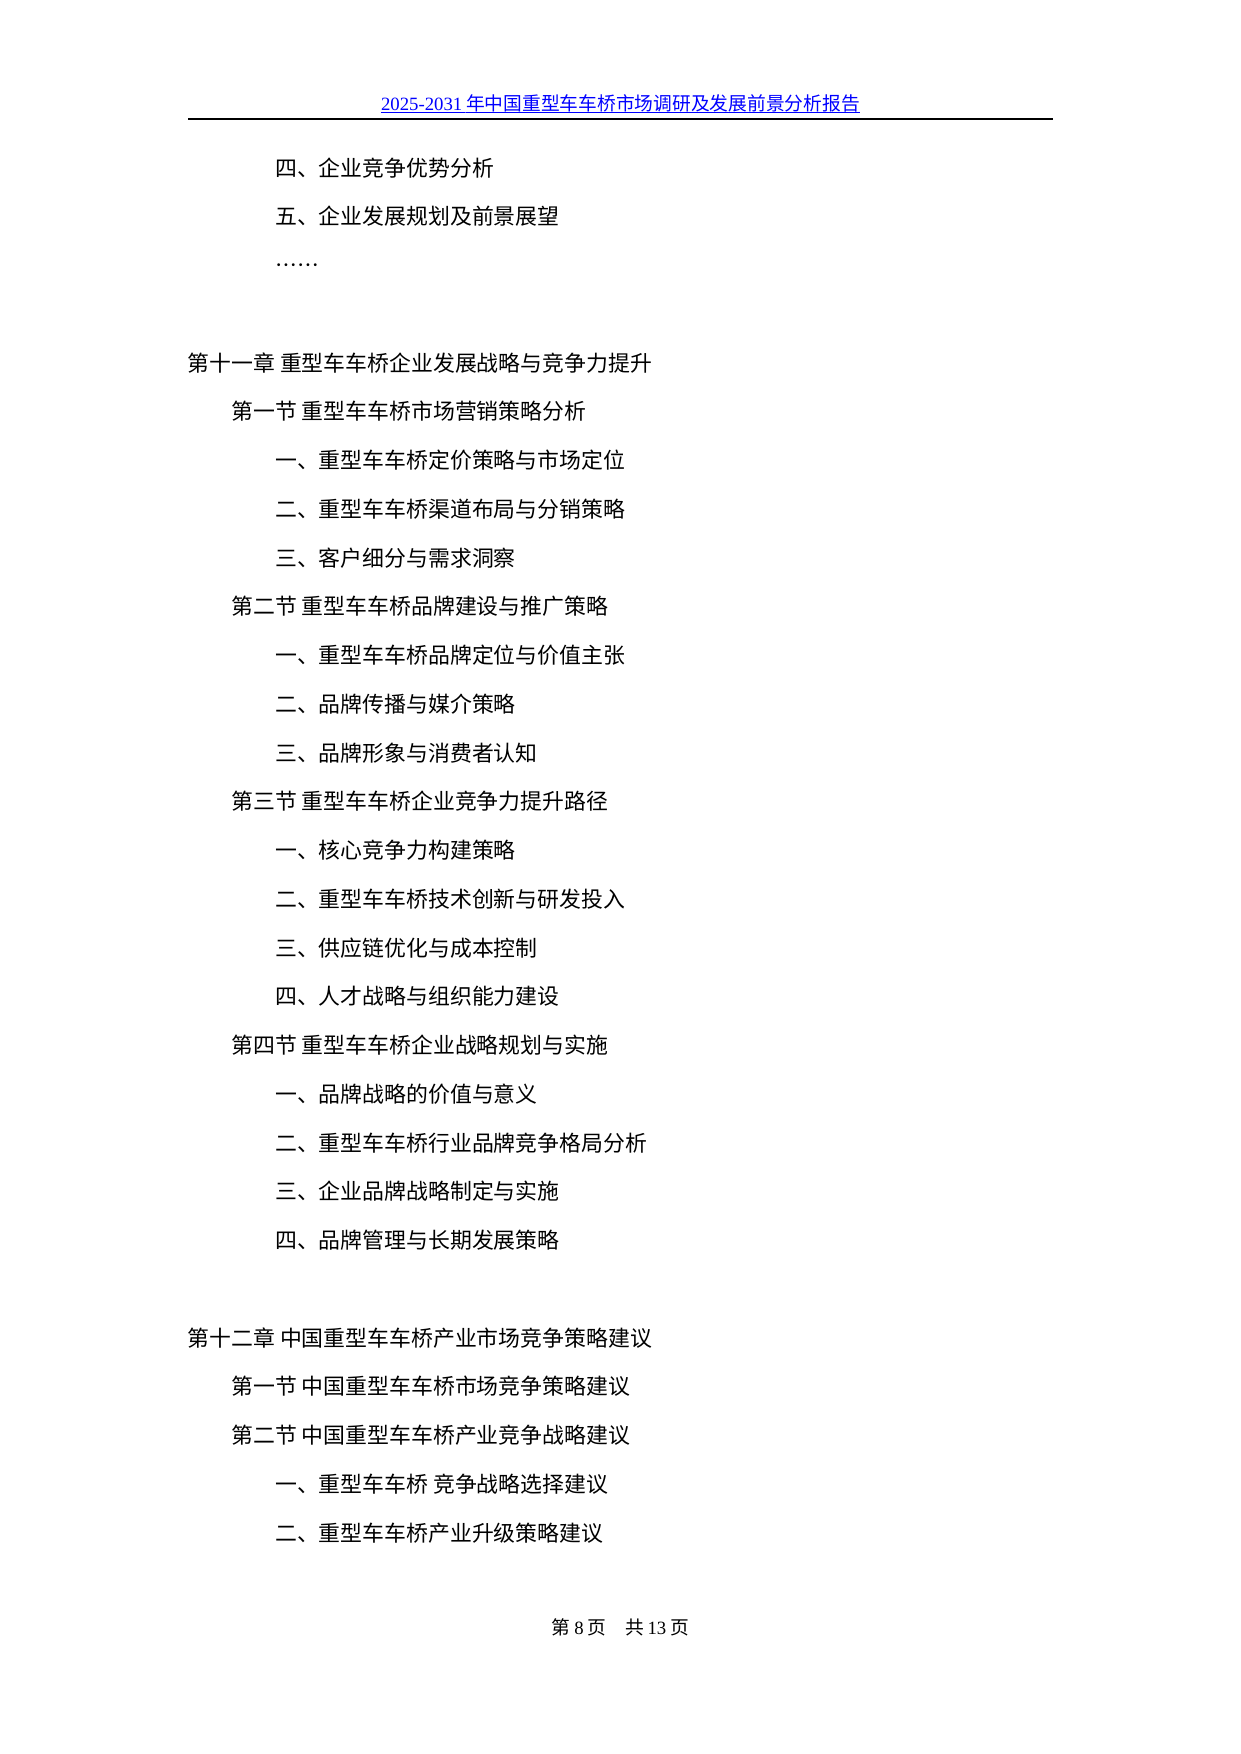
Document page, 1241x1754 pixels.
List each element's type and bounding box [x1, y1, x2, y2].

text [187, 150, 1053, 1548]
